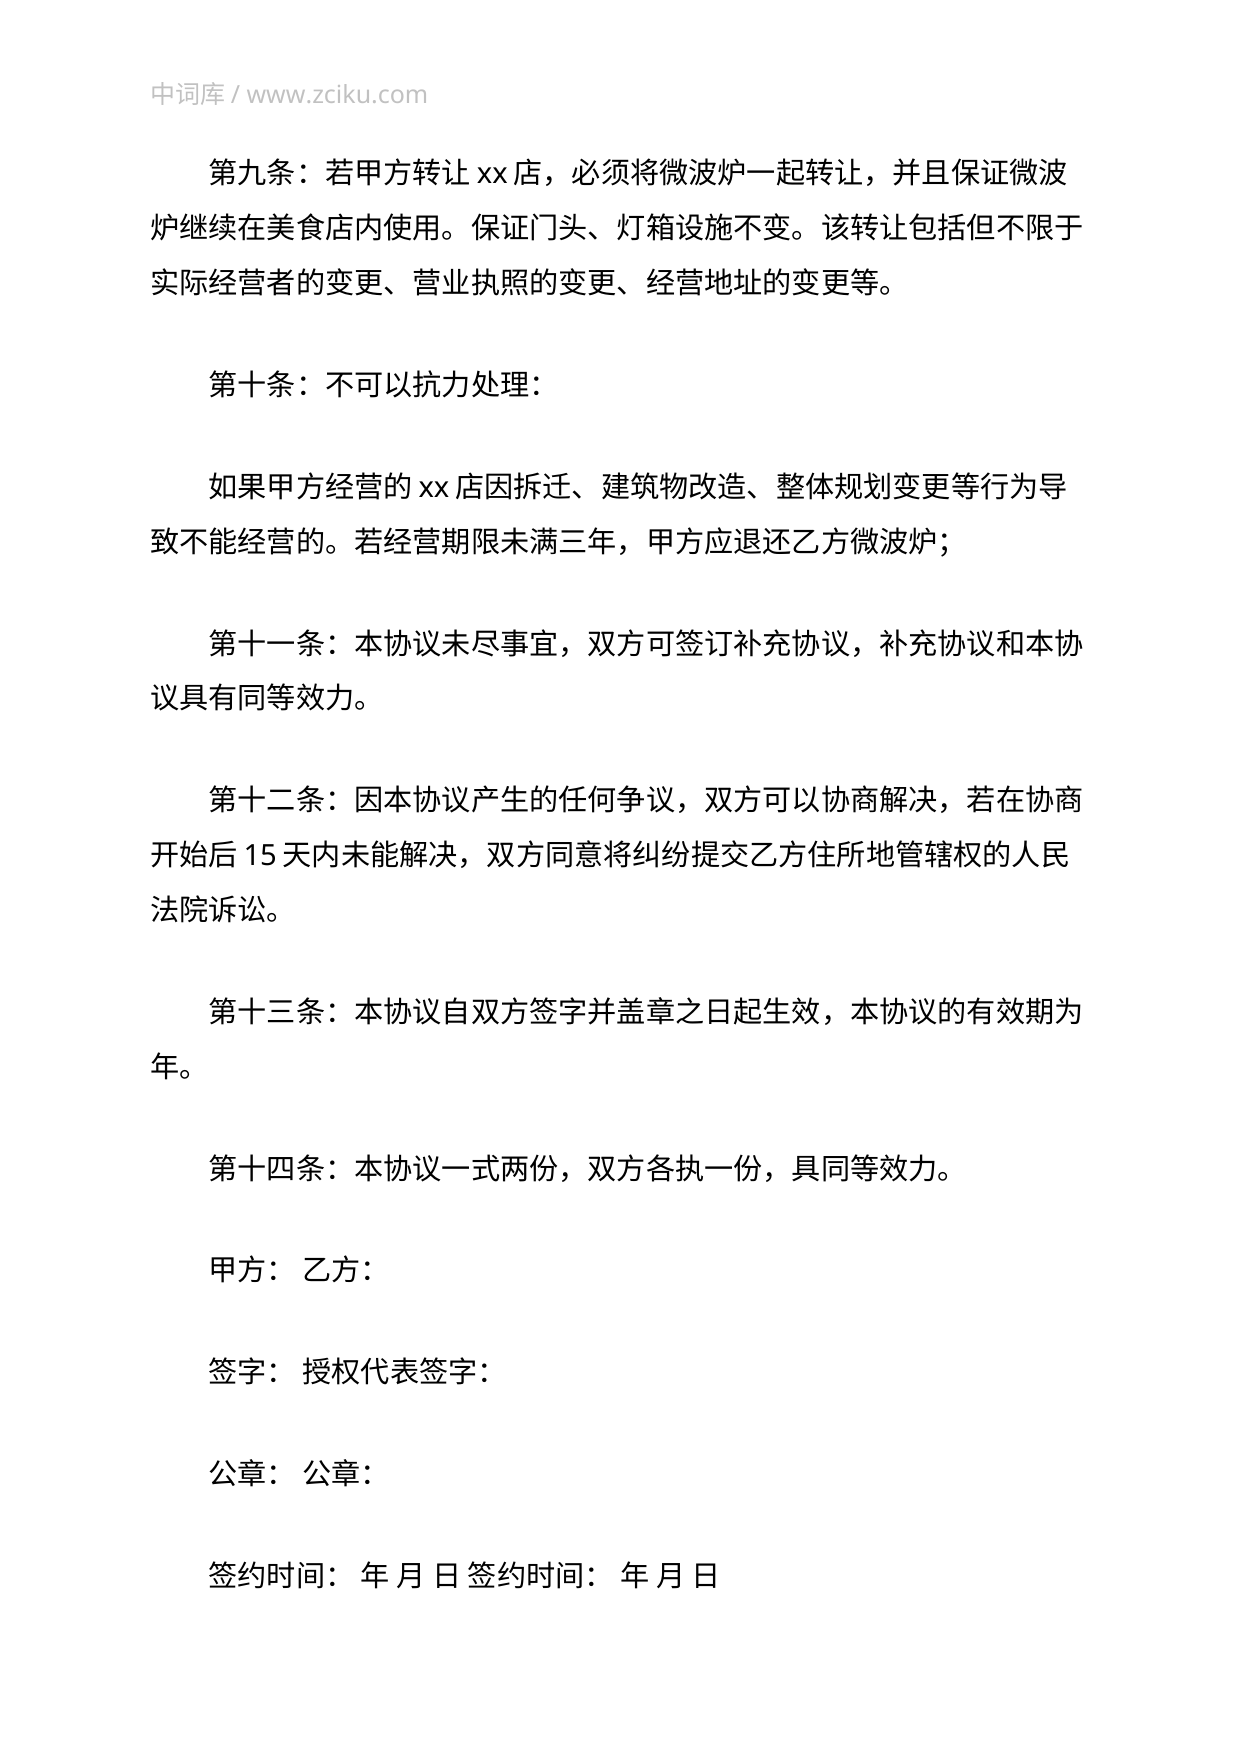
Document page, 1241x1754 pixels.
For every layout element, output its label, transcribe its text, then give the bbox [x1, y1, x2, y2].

text 公章： 公章： [150, 1451, 1090, 1493]
text 第十四条：本协议一式两份，双方各执一份，具同等效力。 [150, 1145, 1090, 1187]
text 如果甲方经营的xx店因拆迁、建筑物改造、整体规划变更等行为导致不能经营的。若经营期限未满三年，甲方应退还乙方微波炉； [150, 463, 1090, 561]
text 第九条：若甲方转让xx店，必须将微波炉一起转让，并且保证微波炉继续在美食店内使用。保证门头、灯箱设施不变。该转让包括但不限于实际经营者的变更、营业执照的变更、经营地址的变更等。 [150, 150, 1090, 302]
text 签约时间： 年 月 日 签约时间： 年 月 日 [150, 1552, 1090, 1594]
text 甲方： 乙方： [150, 1247, 1090, 1289]
text 第十一条：本协议未尽事宜，双方可签订补充协议，补充协议和本协议具有同等效力。 [150, 620, 1090, 717]
text 签字： 授权代表签字： [150, 1349, 1090, 1391]
text 第十二条：因本协议产生的任何争议，双方可以协商解决，若在协商开始后15天内未能解决，双方同意将纠纷提交乙方住所地管辖权的人民法院诉讼。 [150, 777, 1090, 929]
text 第十三条：本协议自双方签字并盖章之日起生效，本协议的有效期为 年。 [150, 988, 1090, 1086]
text 第十条：不可以抗力处理： [150, 362, 1090, 404]
